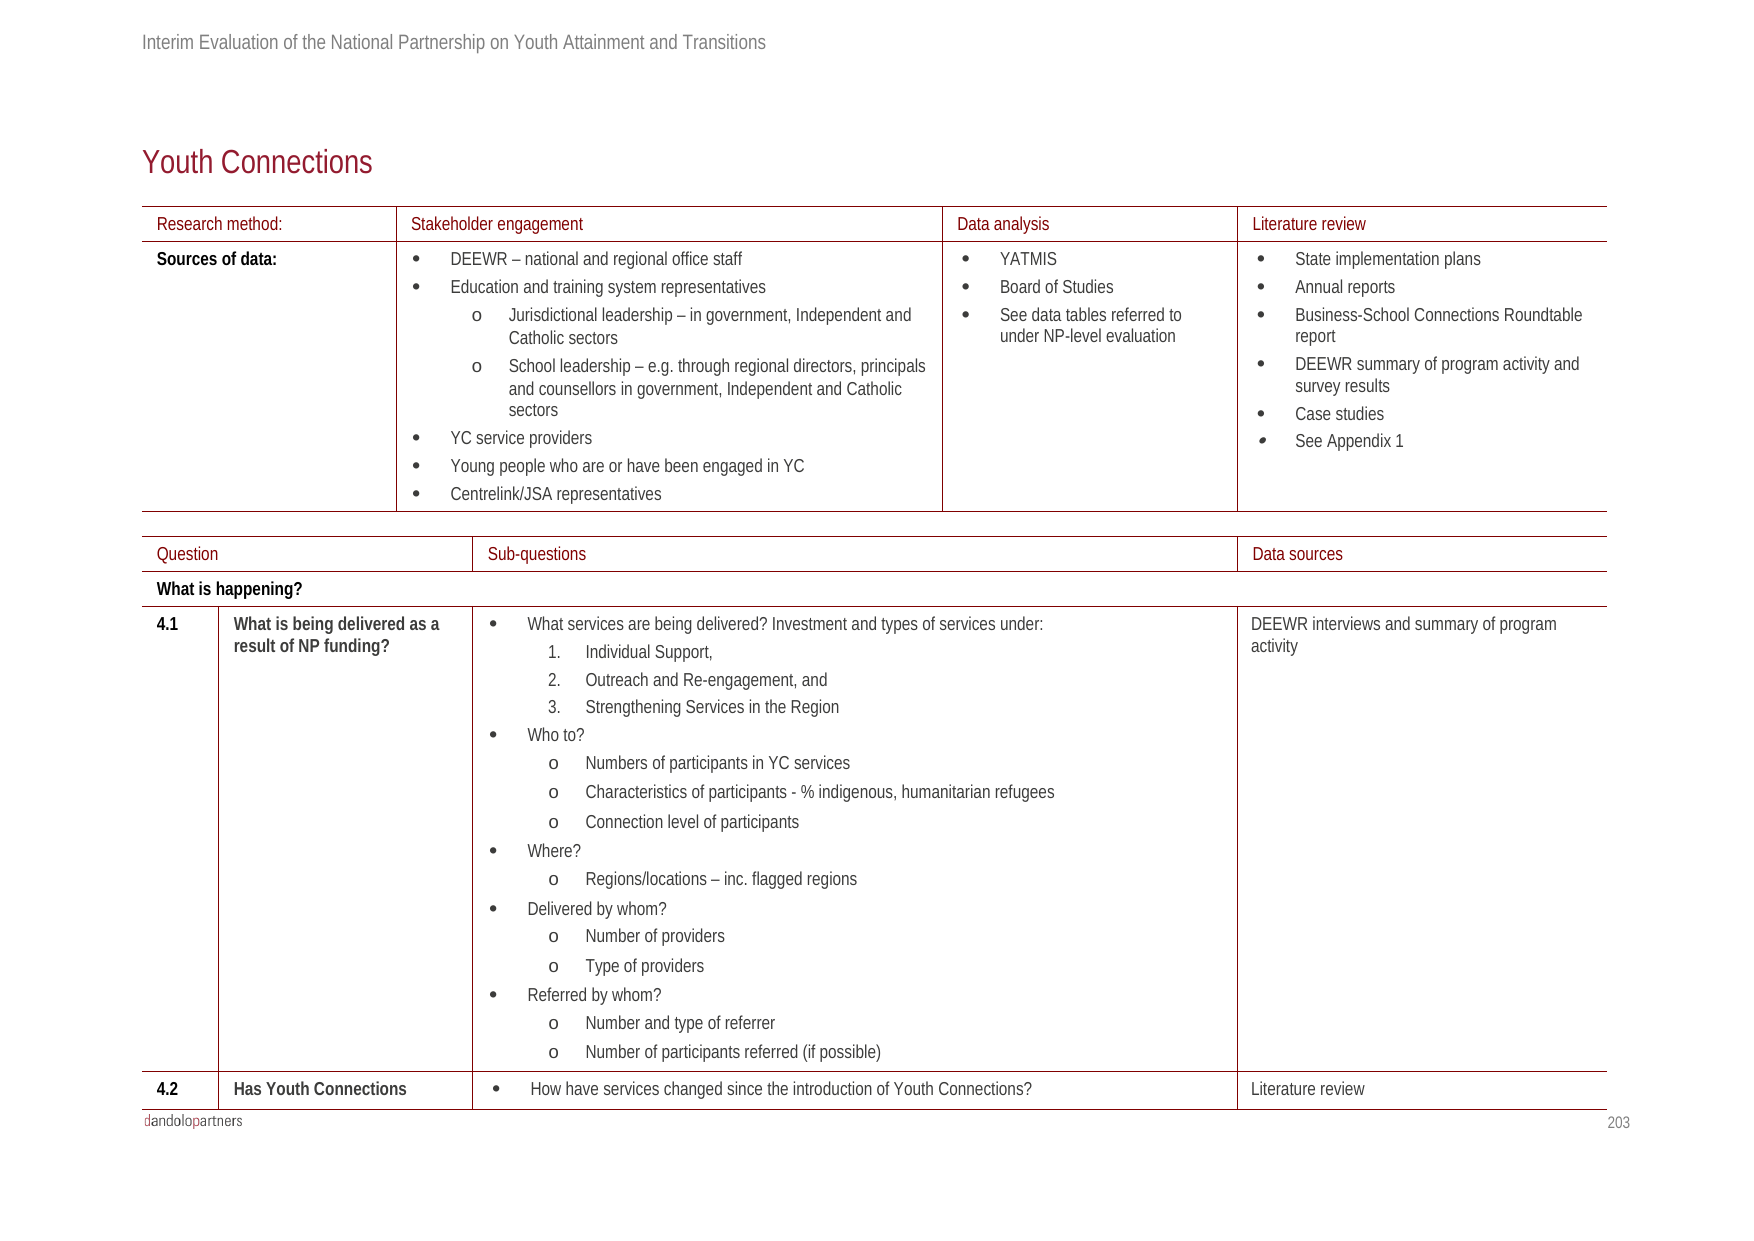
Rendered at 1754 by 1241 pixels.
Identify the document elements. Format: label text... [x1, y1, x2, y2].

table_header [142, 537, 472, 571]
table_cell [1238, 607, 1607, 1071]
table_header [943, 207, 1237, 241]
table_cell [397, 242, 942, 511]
picture [144, 1114, 242, 1129]
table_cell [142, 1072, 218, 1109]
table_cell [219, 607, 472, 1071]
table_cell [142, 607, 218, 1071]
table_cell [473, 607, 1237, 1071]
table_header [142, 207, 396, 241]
subtitle Youth Connections [142, 143, 1642, 181]
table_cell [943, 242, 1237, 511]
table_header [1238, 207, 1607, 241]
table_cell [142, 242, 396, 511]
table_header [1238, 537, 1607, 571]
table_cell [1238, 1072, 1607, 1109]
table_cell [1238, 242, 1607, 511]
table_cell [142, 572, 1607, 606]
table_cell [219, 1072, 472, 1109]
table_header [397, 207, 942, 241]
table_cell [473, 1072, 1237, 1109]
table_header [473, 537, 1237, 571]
